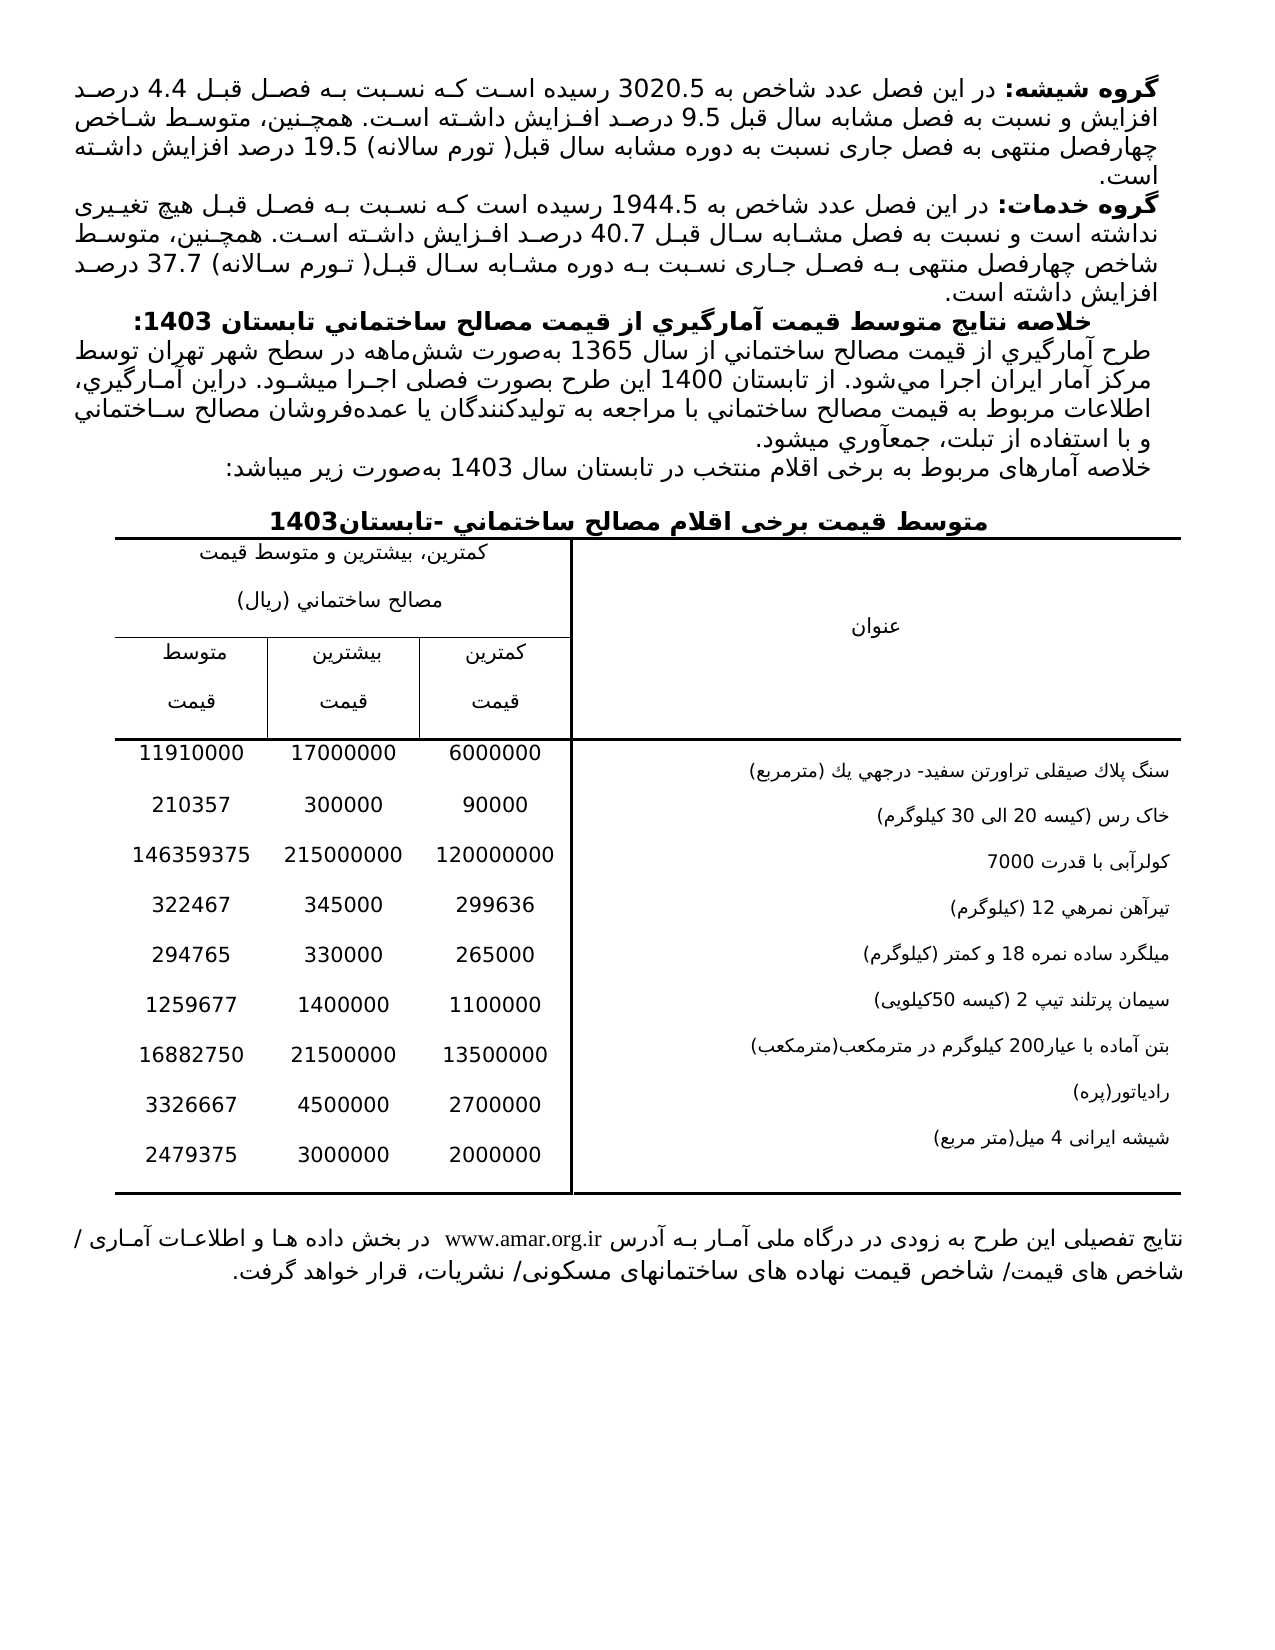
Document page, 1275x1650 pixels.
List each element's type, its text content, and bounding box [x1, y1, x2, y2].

table_cell 1259677 [115, 992, 268, 1042]
table_cell 265000 [420, 942, 570, 992]
table_cell 215000000 [268, 842, 419, 892]
table_cell کمترین قیمت [420, 638, 570, 738]
table_cell 11910000 [115, 741, 268, 790]
table_cell 345000 [268, 892, 419, 942]
table_cell 299636 [420, 892, 570, 942]
table_cell 1400000 [268, 992, 419, 1042]
table_cell 294765 [115, 942, 268, 992]
table_cell 146359375 [115, 842, 268, 892]
table_cell 16882750 [115, 1042, 268, 1092]
table_cell 17000000 [268, 741, 419, 790]
table_cell سنگ پلاك صیقلی تراورتن سفيد- درجهي يك (مترمربع) خاک رس (کیسه 20 الی 30 کیلوگرم) کولرآبی با قدرت 7000 تيرآهن نمرهي 12 (کیلوگرم) ميلگرد ساده نمره 18 و کمتر (کیلوگرم) سیمان پرتلند تیپ 2 (کیسه 50کیلویی) بتن آماده با عیار200 کیلوگرم در مترمکعب(مترمکعب) رادیاتور(پره) شیشه ایرانی 4 میل(متر مربع) [573, 741, 1181, 1192]
table_cell 3326667 [115, 1092, 268, 1142]
text خلاصه نتایج متوسط قیمت آمارگيري از قيمت مصالح ساختماني تابستان 1403: [74, 307, 1152, 336]
list گروه شیشه: در این فصل عدد شاخص به 3020.5 رسیده است که نسبت به فصل قبل 4.4 درصد افزایش و نسبت به فصل مشابه سال قبل 9.5 درصد افزایش داشته است. همچنین، متوسط شاخص چهارفصل منتهی به فصل جاری نسبت به دوره مشابه سال قبل( تورم سالانه) 19.5 درصد افزایش داشته است. [74, 74, 1158, 191]
table_header کمترین، بیشترین و متوسط قيمت مصالح ساختماني (ريال) [115, 540, 570, 637]
text خلاصه آمارهای مربوط به برخی اقلام منتخب در تابستان سال 1403 به‌صورت زیر میباشد: [74, 453, 1152, 482]
table_header عنوان [573, 540, 1181, 738]
table_cell 21500000 [268, 1042, 419, 1092]
table_cell 330000 [268, 942, 419, 992]
table_cell 2700000 [420, 1092, 570, 1142]
table_cell 2479375 [115, 1142, 268, 1192]
table_cell 2000000 [420, 1142, 570, 1192]
text نتایج تفصیلی این طرح به زودی در درگاه ملی آمار به آدرس www.amar.org.ir در بخش داده ها و اطلاعات آماری / شاخص های قیمت/ شاخص قیمت نهاده های ساختمانهای مسکونی/ نشریات، قرار خواهد گرفت. [74, 1225, 1184, 1285]
table_cell 13500000 [420, 1042, 570, 1092]
list گروه خدمات: در این فصل عدد شاخص به 1944.5 رسیده است که نسبت به فصل قبل هیچ تغییری نداشته است و نسبت به فصل مشابه سال قبل 40.7 درصد افزایش داشته است. همچنین، متوسط شاخص چهارفصل منتهی به فصل جاری نسبت به دوره مشابه سال قبل( تورم سالانه) 37.7 درصد افزایش داشته است. [74, 191, 1158, 307]
table_cell 6000000 [420, 741, 570, 790]
text طرح آمارگيري از قيمت مصالح ساختماني از سال 1365 به‌صورت شش‌ماهه در سطح شهر تهران توسط مركز آمار ايران اجرا مي‌شود. از تابستان 1400 این طرح بصورت فصلی اجرا میشود. دراين آمارگيري، اطلاعات مربوط به قيمت مصالح ساختماني با مراجعه به توليدكنندگان يا عمده‌فروشان مصالح ساختماني و با استفاده از تبلت، جمع‏آوري مي‏شود. [74, 336, 1152, 453]
table_cell 90000 [420, 790, 570, 842]
table_cell 1100000 [420, 992, 570, 1042]
table_cell 3000000 [268, 1142, 419, 1192]
table_cell 210357 [115, 790, 268, 842]
table_cell 300000 [268, 790, 419, 842]
table_cell 120000000 [420, 842, 570, 892]
table_cell متوسط قیمت [115, 638, 267, 738]
table_cell بیشترین قیمت [268, 638, 419, 738]
table_cell 4500000 [268, 1092, 419, 1142]
table_cell 322467 [115, 892, 268, 942]
text متوسط قيمت برخی اقلام مصالح ساختماني -تابستان1403 [74, 507, 1184, 537]
